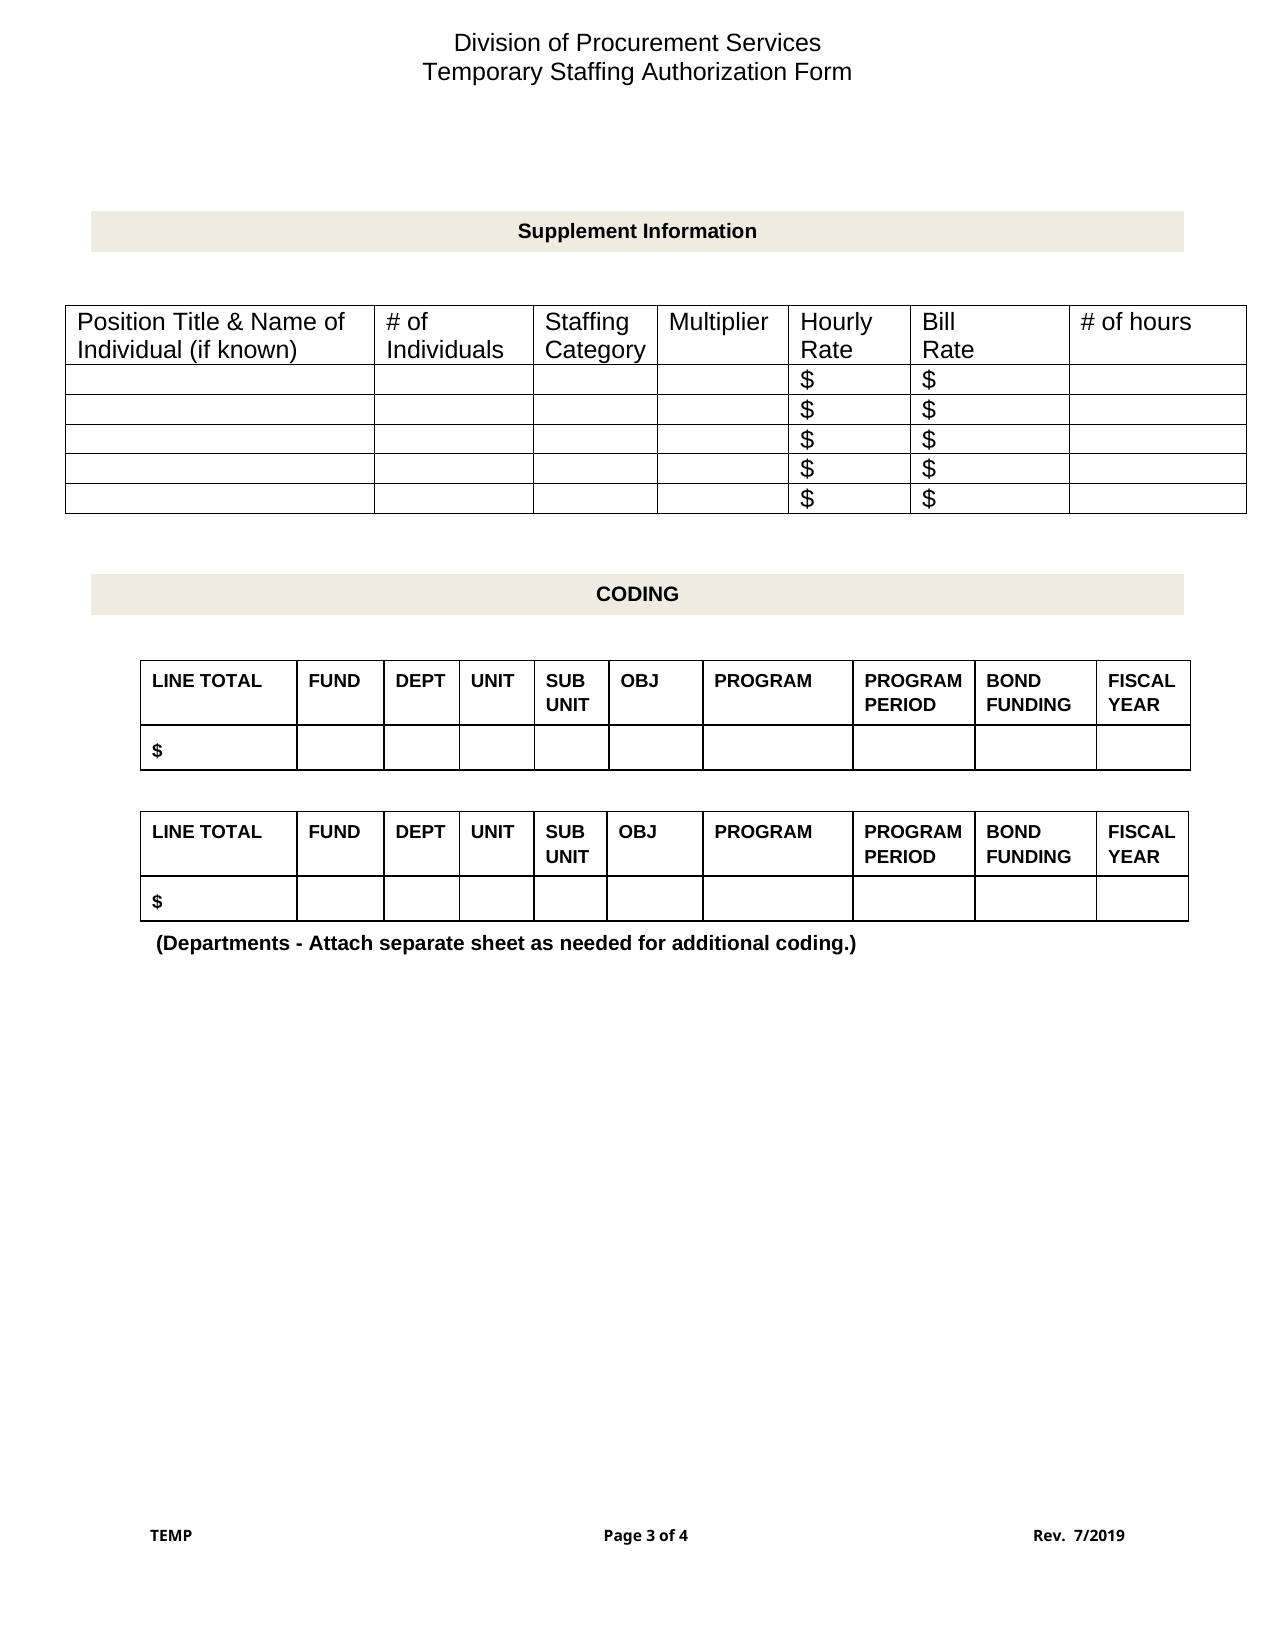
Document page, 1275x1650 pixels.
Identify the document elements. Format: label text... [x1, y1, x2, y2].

table_header LINE TOTAL [141, 661, 296, 724]
table_header SUB UNIT [535, 812, 606, 875]
table_header Hourly Rate [789, 306, 910, 364]
text (Departments - Attach separate sheet as needed for additional coding.) [150, 930, 1125, 954]
table_header # of Individuals [375, 306, 533, 364]
table_cell $ [789, 365, 910, 394]
table_cell $ [911, 425, 1069, 453]
table_cell $ [789, 395, 910, 423]
table_header UNIT [460, 812, 533, 875]
table_header Multiplier [658, 306, 788, 364]
table_header PROGRAM [704, 661, 852, 724]
table_header Bill Rate [911, 306, 1069, 364]
table_header PROGRAM PERIOD [854, 812, 974, 875]
table_header FUND [298, 661, 383, 724]
table_header PROGRAM PERIOD [854, 661, 974, 724]
table_cell $ [911, 365, 1069, 394]
table_header DEPT [385, 661, 459, 724]
table_cell $ [911, 484, 1069, 513]
table_cell $ [141, 726, 296, 769]
table_cell $ [789, 484, 910, 513]
table_header Supplement Information [91, 211, 1184, 252]
table_header FUND [298, 812, 383, 875]
table_header FISCAL YEAR [1097, 661, 1190, 724]
table_header SUB UNIT [535, 661, 608, 724]
table_header Staffing Category [534, 306, 657, 364]
table_header OBJ [608, 812, 702, 875]
table_cell $ [911, 454, 1069, 483]
table_header UNIT [460, 661, 534, 724]
table_header # of hours [1070, 306, 1246, 364]
table_header LINE TOTAL [141, 812, 296, 875]
table_cell $ [789, 425, 910, 453]
table_header BOND FUNDING [976, 812, 1096, 875]
table_cell $ [911, 395, 1069, 423]
table_header Position Title & Name of Individual (if known) [66, 306, 374, 364]
table_header DEPT [385, 812, 459, 875]
table_header PROGRAM [704, 812, 852, 875]
table_cell $ [789, 454, 910, 483]
table_header CODING [91, 574, 1184, 615]
table_header FISCAL YEAR [1097, 812, 1188, 875]
table_cell $ [141, 877, 296, 920]
table_header OBJ [610, 661, 702, 724]
table_header BOND FUNDING [976, 661, 1096, 724]
